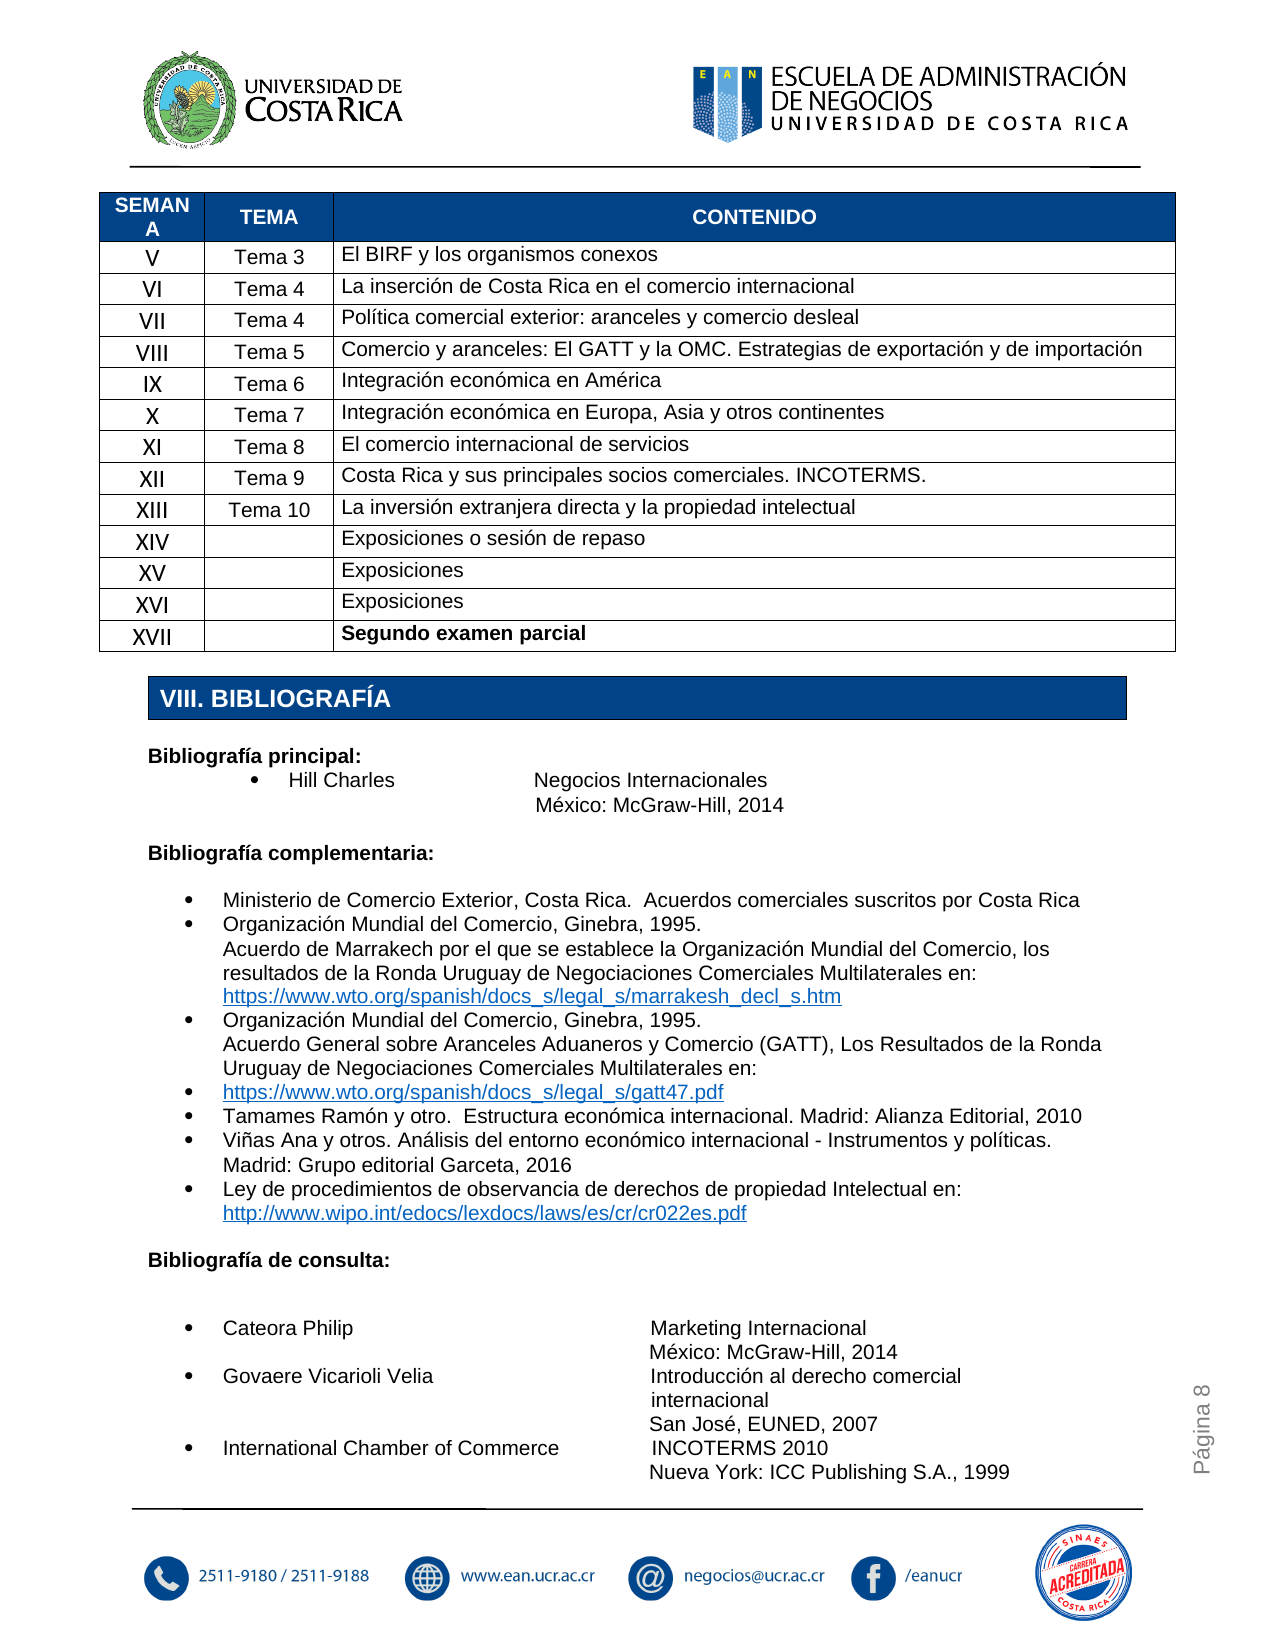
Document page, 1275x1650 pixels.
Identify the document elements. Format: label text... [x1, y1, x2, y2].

text Nueva York: ICC Publishing S.A., 1999 [148, 1459, 1127, 1483]
text San José, EUNED, 2007 [148, 1411, 1127, 1435]
table_cell Integración económica en América [334, 368, 1175, 399]
table_header VIII. BIBLIOGRAFÍA [149, 677, 1126, 719]
table_cell VII [100, 305, 204, 336]
list Organización Mundial del Comercio, Ginebra, 1995. Acuerdo de Marrakech por el que se establece la Organización Mundial del Comercio, los resultados de la Ronda Uruguay de Negociaciones Comerciales Multilaterales en: [185, 912, 1127, 984]
list International Chamber of Commerce INCOTERMS 2010 [185, 1435, 1127, 1459]
table_cell Integración económica en Europa, Asia y otros continentes [334, 400, 1175, 430]
table_cell Costa Rica y sus principales socios comerciales. INCOTERMS. [334, 463, 1175, 493]
list Organización Mundial del Comercio, Ginebra, 1995. Acuerdo General sobre Aranceles Aduaneros y Comercio (GATT), Los Resultados de la Ronda Uruguay de Negociaciones Comerciales Multilaterales en: [185, 1008, 1127, 1080]
picture [680, 62, 1128, 145]
table_cell VI [100, 274, 204, 304]
table_cell Tema 7 [205, 400, 333, 430]
table_cell Tema 8 [205, 431, 333, 462]
table_cell La inversión extranjera directa y la propiedad intelectual [334, 495, 1175, 525]
list Ley de procedimientos de observancia de derechos de propiedad Intelectual en: http://www.wipo.int/edocs/lexdocs/laws/es/cr/cr022es.pdf [185, 1176, 1127, 1224]
table_cell [205, 621, 333, 651]
table_header SEMANA [100, 193, 204, 241]
table_cell V [100, 242, 204, 272]
text Bibliografía de consulta: [148, 1248, 1127, 1272]
table_cell IX [100, 368, 204, 399]
table_cell Tema 10 [205, 495, 333, 525]
list https://www.wto.org/spanish/docs_s/legal_s/marrakesh_decl_s.htm [223, 984, 1127, 1008]
picture [0, 1514, 1275, 1633]
list https://www.wto.org/spanish/docs_s/legal_s/gatt47.pdf [185, 1080, 1127, 1104]
list Tamames Ramón y otro. Estructura económica internacional. Madrid: Alianza Editorial, 2010 [185, 1104, 1127, 1128]
table_cell Tema 4 [205, 274, 333, 304]
table_cell XII [100, 463, 204, 493]
table_cell Segundo examen parcial [334, 621, 1175, 651]
table_cell VIII [100, 337, 204, 367]
table_cell El comercio internacional de servicios [334, 431, 1175, 462]
list Viñas Ana y otros. Análisis del entorno económico internacional - Instrumentos y políticas. Madrid: Grupo editorial Garceta, 2016 [185, 1128, 1127, 1176]
table_cell [205, 526, 333, 557]
table_cell XVII [100, 621, 204, 651]
table_cell X [100, 400, 204, 430]
table_header CONTENIDO [334, 193, 1175, 241]
table_cell Comercio y aranceles: El GATT y la OMC. Estrategias de exportación y de importación [334, 337, 1175, 367]
table_cell XV [100, 558, 204, 588]
text Bibliografía principal: [148, 744, 1127, 768]
list Ministerio de Comercio Exterior, Costa Rica. Acuerdos comerciales suscritos por Costa Rica [185, 888, 1127, 912]
table_cell Tema 5 [205, 337, 333, 367]
text México: McGraw-Hill, 2014 [148, 1339, 1127, 1363]
table_cell Tema 3 [205, 242, 333, 272]
table_cell Política comercial exterior: aranceles y comercio desleal [334, 305, 1175, 336]
table_cell Exposiciones [334, 589, 1175, 620]
text México: McGraw-Hill, 2014 [148, 792, 1127, 816]
table_cell Exposiciones [334, 558, 1175, 588]
table_header TEMA [205, 193, 333, 241]
table_cell El BIRF y los organismos conexos [334, 242, 1175, 272]
list Govaere Vicarioli Velia Introducción al derecho comercial [185, 1363, 1127, 1387]
table_cell XIII [100, 495, 204, 525]
text internacional [148, 1387, 1127, 1411]
text Bibliografía complementaria: [148, 840, 1127, 864]
picture [137, 43, 409, 157]
table_cell Tema 6 [205, 368, 333, 399]
table_cell Exposiciones o sesión de repaso [334, 526, 1175, 557]
table_cell Tema 4 [205, 305, 333, 336]
list Hill Charles Negocios Internacionales [251, 768, 1127, 792]
table_cell XIV [100, 526, 204, 557]
list Cateora Philip Marketing Internacional [185, 1315, 1127, 1339]
table_cell XVI [100, 589, 204, 620]
table_cell [205, 558, 333, 588]
table_cell XI [100, 431, 204, 462]
table_cell La inserción de Costa Rica en el comercio internacional [334, 274, 1175, 304]
table_cell Tema 9 [205, 463, 333, 493]
table_cell [205, 589, 333, 620]
